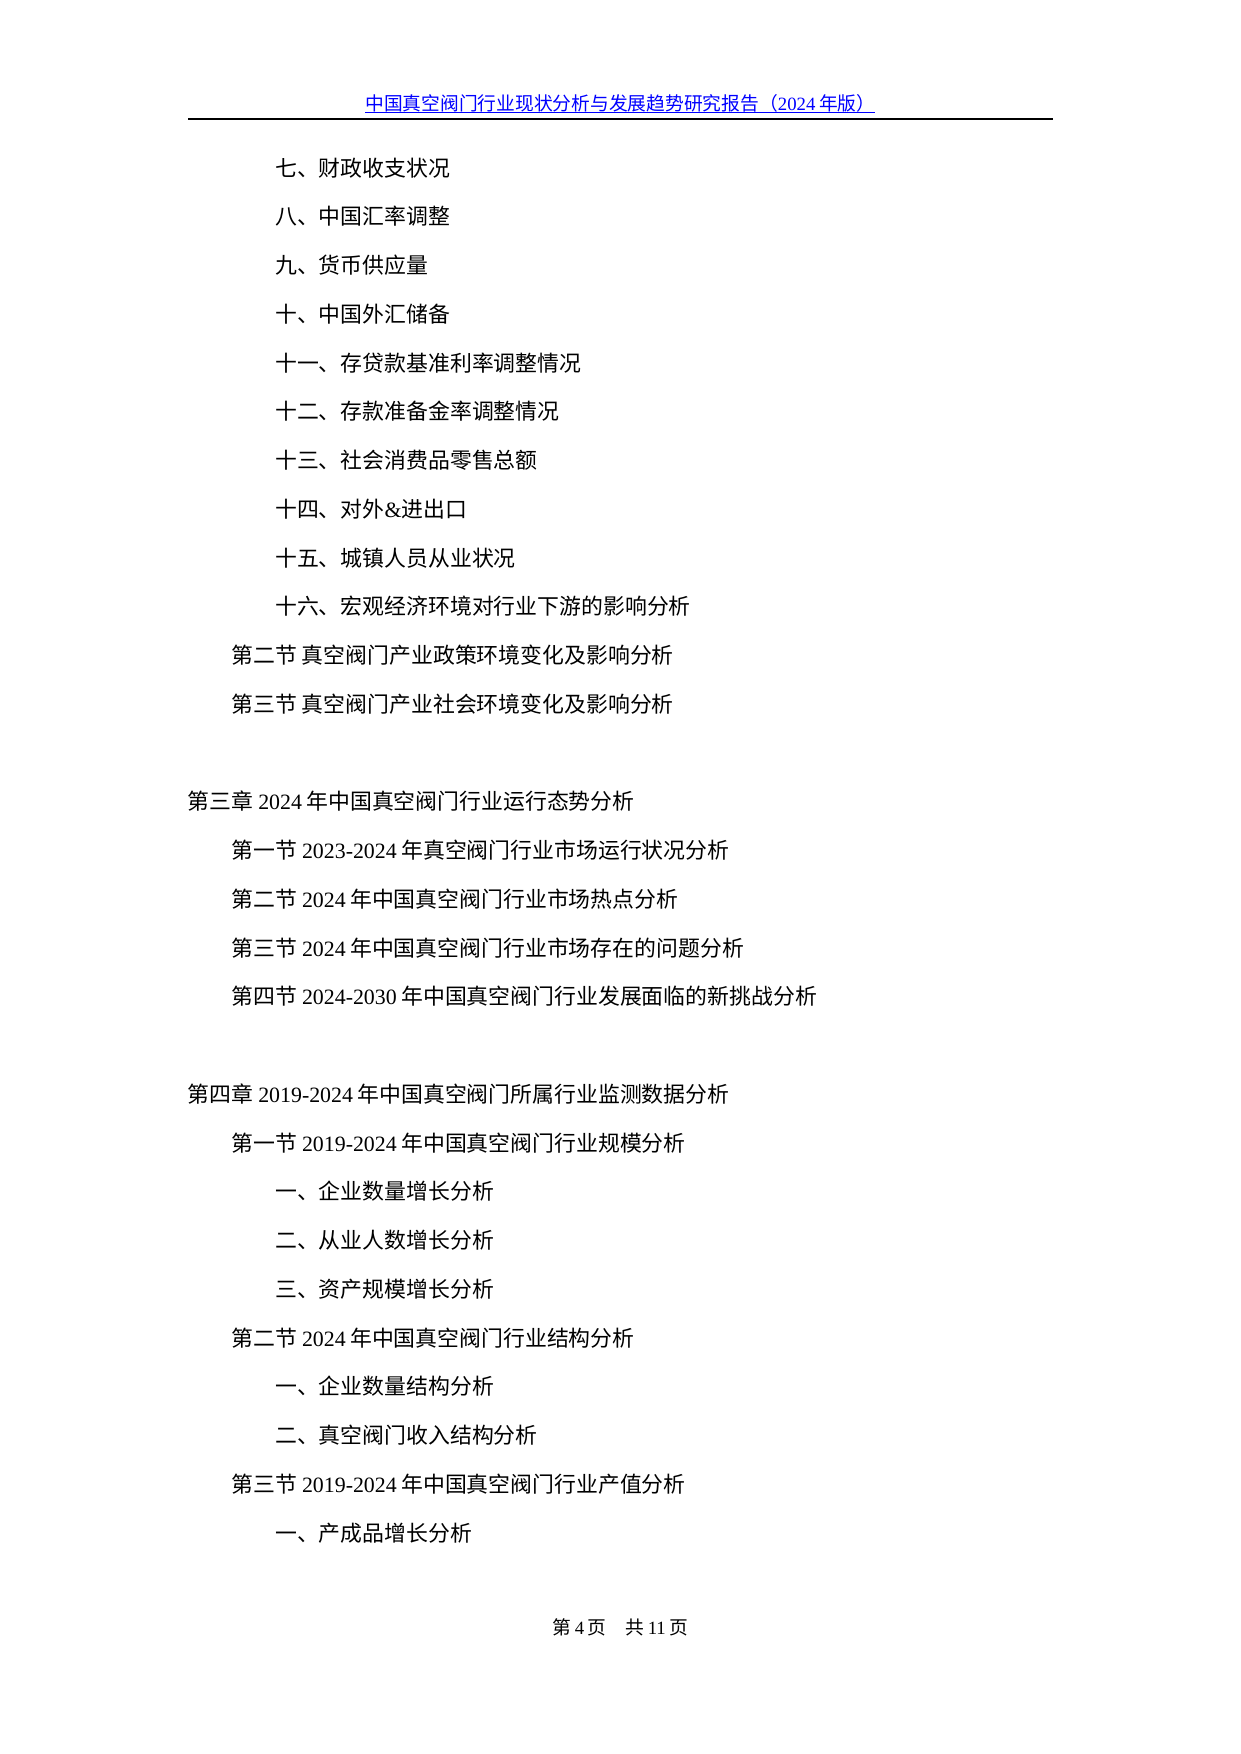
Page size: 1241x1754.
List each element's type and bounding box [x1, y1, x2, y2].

text [187, 150, 1053, 1548]
